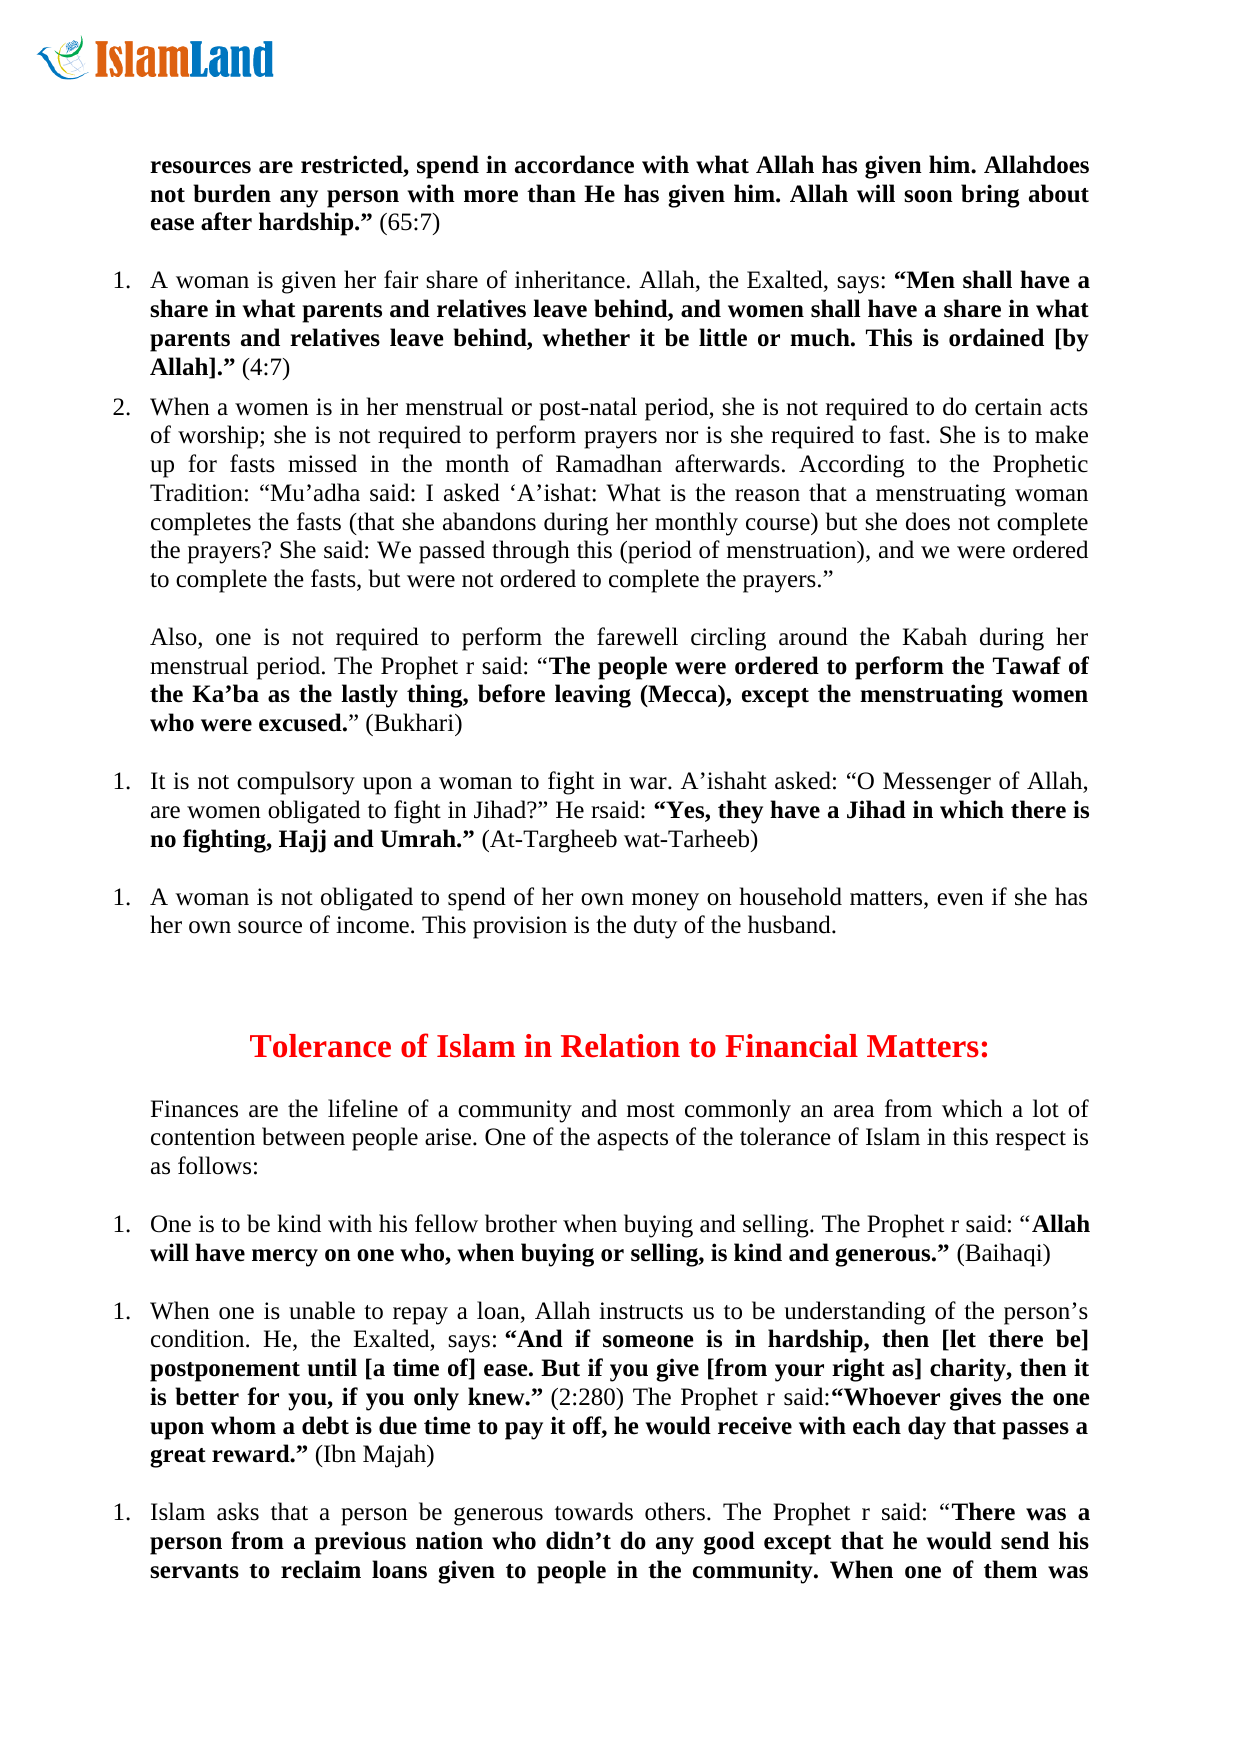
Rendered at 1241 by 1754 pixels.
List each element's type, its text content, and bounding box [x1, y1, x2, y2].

list A woman is not obligated to spend of her own money on household matters, even if she has her own source of income. This provision is the duty of the husband. [112, 882, 1090, 939]
text Finances are the lifeline of a community and most commonly an area from which a lot of contention between people arise. One of the aspects of the tolerance of Islam in this respect is as follows: [150, 1094, 1090, 1180]
picture [31, 29, 278, 86]
list One is to be kind with his fellow brother when buying and selling. The Prophet r said: “Allah will have mercy on one who, when buying or selling, is kind and generous.” (Baihaqi) [112, 1209, 1090, 1267]
text Also, one is not required to perform the farewell circling around the Kabah during her menstrual period. The Prophet r said: “The people were ordered to perform the Tawaf of the Ka’ba as the lastly thing, before leaving (Mecca), except the menstruating women who were excused.” (Bukhari) [150, 622, 1090, 737]
list It is not compulsory upon a woman to fight in war. A’ishaht asked: “O Messenger of Allah, are women obligated to fight in Jihad?” He rsaid: “Yes, they have a Jihad in which there is no fighting, Hajj and Umrah.” (At-Targheeb wat-Tarheeb) [112, 766, 1090, 852]
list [112, 150, 1090, 236]
list A woman is given her fair share of inheritance. Allah, the Exalted, says: “Men shall have a share in what parents and relatives leave behind, and women shall have a share in what parents and relatives leave behind, whether it be little or much. This is ordained [by Allah].” (4:7) [112, 265, 1090, 380]
text Tolerance of Islam in Relation to Financial Matters: [150, 1026, 1090, 1064]
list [112, 1497, 1090, 1584]
list When a women is in her menstrual or post-natal period, she is not required to do certain acts of worship; she is not required to perform prayers nor is she required to fast. She is to make up for fasts missed in the month of Ramadhan afterwards. According to the Prophetic Tradition: “Mu’adha said: I asked ‘A’ishat: What is the reason that a menstruating woman completes the fasts (that she abandons during her monthly course) but she does not complete the prayers? She said: We passed through this (period of menstruation), and we were ordered to complete the fasts, but were not ordered to complete the prayers.” [112, 392, 1090, 593]
list When one is unable to repay a loan, Allah instructs us to be understanding of the person’s condition. He, the Exalted, says: “And if someone is in hardship, then [let there be] postponement until [a time of] ease. But if you give [from your right as] charity, then it is better for you, if you only knew.” (2:280) The Prophet r said:“Whoever gives the one upon whom a debt is due time to pay it off, he would receive with each day that passes a great reward.” (Ibn Majah) [112, 1296, 1090, 1468]
